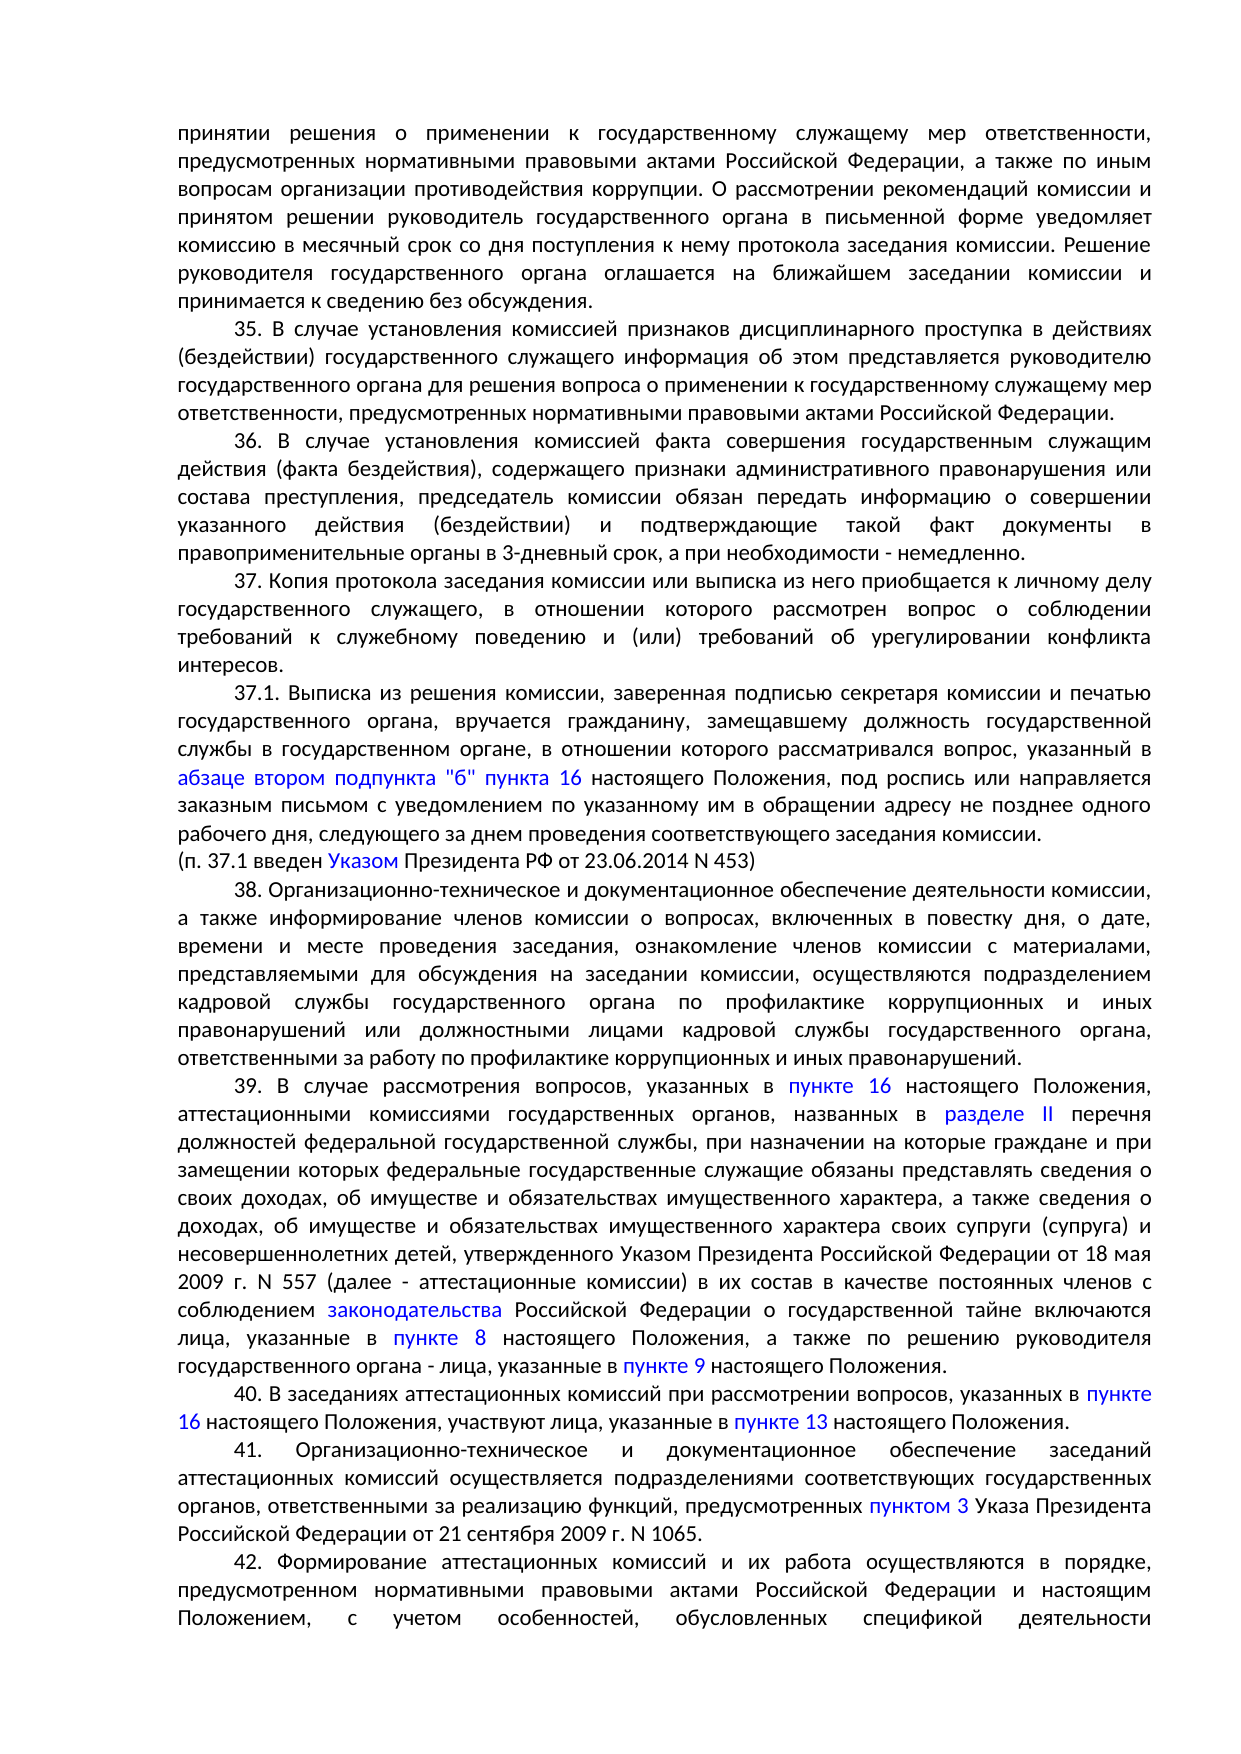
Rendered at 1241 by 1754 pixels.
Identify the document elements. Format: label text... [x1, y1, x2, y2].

text (п. 37.1 введен Указом Президента РФ от 23.06.2014 N 453) [177, 847, 1152, 875]
text 39. В случае рассмотрения вопросов, указанных в пункте 16 настоящего Положения, аттестационными комиссиями государственных органов, названных в разделе II перечня должностей федеральной государственной службы, при назначении на которые граждане и при замещении которых федеральные государственные служащие обязаны представлять сведения о своих доходах, об имуществе и обязательствах имущественного характера, а также сведения о доходах, об имуществе и обязательствах имущественного характера своих супруги (супруга) и несовершеннолетних детей, утвержденного Указом Президента Российской Федерации от 18 мая 2009 г. N 557 (далее - аттестационные комиссии) в их состав в качестве постоянных членов с соблюдением законодательства Российской Федерации о государственной тайне включаются лица, указанные в пункте 8 настоящего Положения, а также по решению руководителя государственного органа - лица, указанные в пункте 9 настоящего Положения. [177, 1071, 1152, 1379]
text 37. Копия протокола заседания комиссии или выписка из него приобщается к личному делу государственного служащего, в отношении которого рассмотрен вопрос о соблюдении требований к служебному поведению и (или) требований об урегулировании конфликта интересов. [177, 566, 1152, 678]
text 35. В случае установления комиссией признаков дисциплинарного проступка в действиях (бездействии) государственного служащего информация об этом представляется руководителю государственного органа для решения вопроса о применении к государственному служащему мер ответственности, предусмотренных нормативными правовыми актами Российской Федерации. [177, 314, 1152, 426]
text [177, 118, 1152, 314]
text 37.1. Выписка из решения комиссии, заверенная подписью секретаря комиссии и печатью государственного органа, вручается гражданину, замещавшему должность государственной службы в государственном органе, в отношении которого рассматривался вопрос, указанный в абзаце втором подпункта "б" пункта 16 настоящего Положения, под роспись или направляется заказным письмом с уведомлением по указанному им в обращении адресу не позднее одного рабочего дня, следующего за днем проведения соответствующего заседания комиссии. [177, 678, 1152, 847]
text 38. Организационно-техническое и документационное обеспечение деятельности комиссии, а также информирование членов комиссии о вопросах, включенных в повестку дня, о дате, времени и месте проведения заседания, ознакомление членов комиссии с материалами, представляемыми для обсуждения на заседании комиссии, осуществляются подразделением кадровой службы государственного органа по профилактике коррупционных и иных правонарушений или должностными лицами кадровой службы государственного органа, ответственными за работу по профилактике коррупционных и иных правонарушений. [177, 875, 1152, 1071]
text 40. В заседаниях аттестационных комиссий при рассмотрении вопросов, указанных в пункте 16 настоящего Положения, участвуют лица, указанные в пункте 13 настоящего Положения. [177, 1379, 1152, 1435]
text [177, 1547, 1152, 1631]
text 41. Организационно-техническое и документационное обеспечение заседаний аттестационных комиссий осуществляется подразделениями соответствующих государственных органов, ответственными за реализацию функций, предусмотренных пунктом 3 Указа Президента Российской Федерации от 21 сентября 2009 г. N 1065. [177, 1435, 1152, 1547]
text 36. В случае установления комиссией факта совершения государственным служащим действия (факта бездействия), содержащего признаки административного правонарушения или состава преступления, председатель комиссии обязан передать информацию о совершении указанного действия (бездействии) и подтверждающие такой факт документы в правоприменительные органы в 3-дневный срок, а при необходимости - немедленно. [177, 426, 1152, 566]
